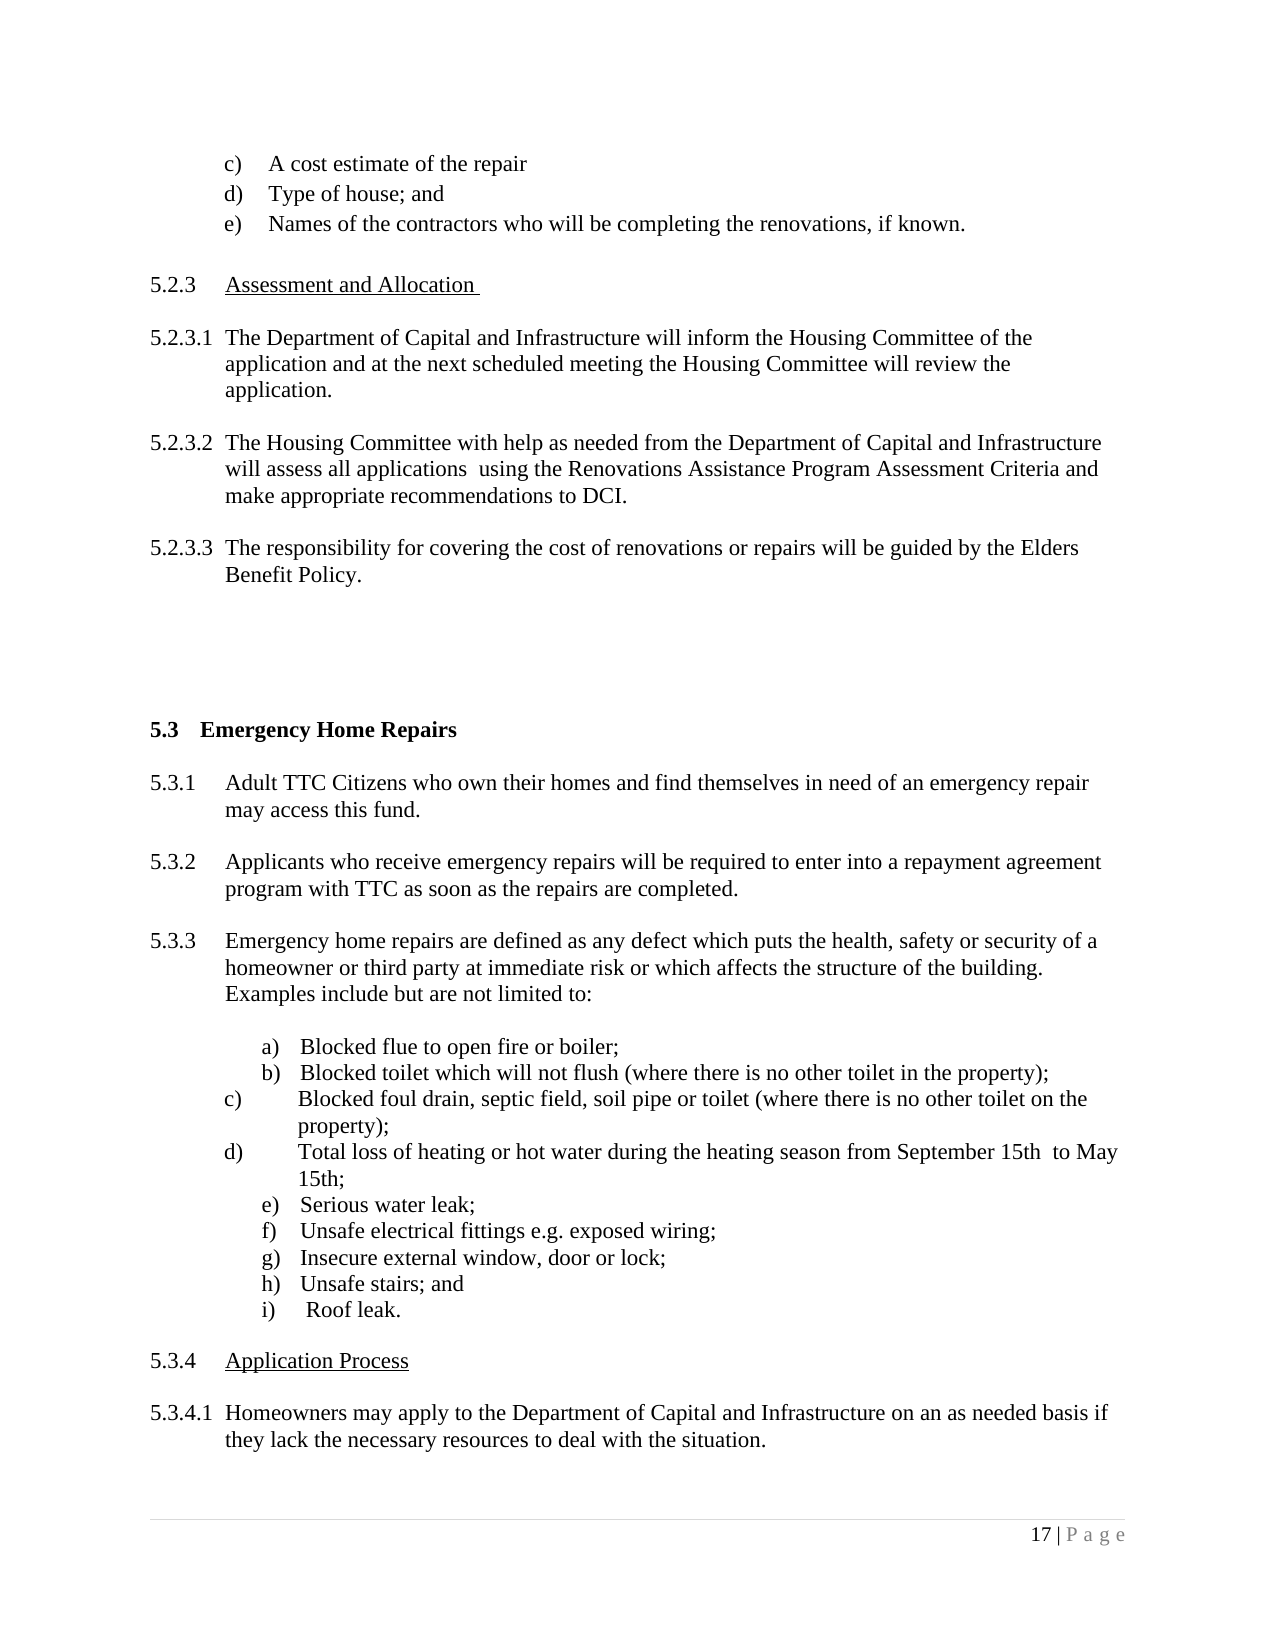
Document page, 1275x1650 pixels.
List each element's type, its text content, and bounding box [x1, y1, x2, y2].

list Type of house; and [224, 180, 1125, 207]
list The Department of Capital and Infrastructure will inform the Housing Committee of the application and at the next scheduled meeting the Housing Committee will review the application. [150, 323, 1125, 403]
list Emergency home repairs are defined as any defect which puts the health, safety or security of a homeowner or third party at immediate risk or which affects the structure of the building. Examples include but are not limited to: [150, 927, 1125, 1006]
list Emergency Home Repairs [150, 717, 1125, 743]
list Blocked toilet which will not flush (where there is no other toilet in the property); [225, 1059, 1125, 1086]
list Unsafe stairs; and [225, 1270, 1125, 1296]
list The Housing Committee with help as needed from the Department of Capital and Infrastructure will assess all applications using the Renovations Assistance Program Assessment Criteria and make appropriate recommendations to DCI. [150, 429, 1125, 508]
list Serious water leak; [225, 1191, 1125, 1217]
list The responsibility for covering the cost of renovations or repairs will be guided by the Elders Benefit Policy. [150, 534, 1125, 587]
list Unsafe electrical fittings e.g. exposed wiring; [225, 1217, 1125, 1244]
list Blocked foul drain, septic field, soil pipe or toilet (where there is no other toilet on the property); [224, 1086, 1125, 1138]
list Homeowners may apply to the Department of Capital and Infrastructure on an as needed basis if they lack the necessary resources to deal with the situation. [150, 1399, 1125, 1452]
list Roof leak. [225, 1296, 1125, 1323]
list Total loss of heating or hot water during the heating season from September 15th to May 15th; [224, 1138, 1125, 1191]
list Applicants who receive emergency repairs will be required to enter into a repayment agreement program with TTC as soon as the repairs are completed. [150, 848, 1125, 901]
list Application Process [150, 1347, 1125, 1373]
list A cost estimate of the repair [224, 150, 1125, 176]
list Blocked flue to open fire or boiler; [225, 1033, 1125, 1059]
list Assessment and Allocation [150, 271, 1125, 297]
list Names of the contractors who will be completing the renovations, if known. [224, 210, 1125, 237]
list Adult TTC Citizens who own their homes and find themselves in need of an emergency repair may access this fund. [150, 769, 1125, 822]
list Insecure external window, door or lock; [225, 1244, 1125, 1270]
